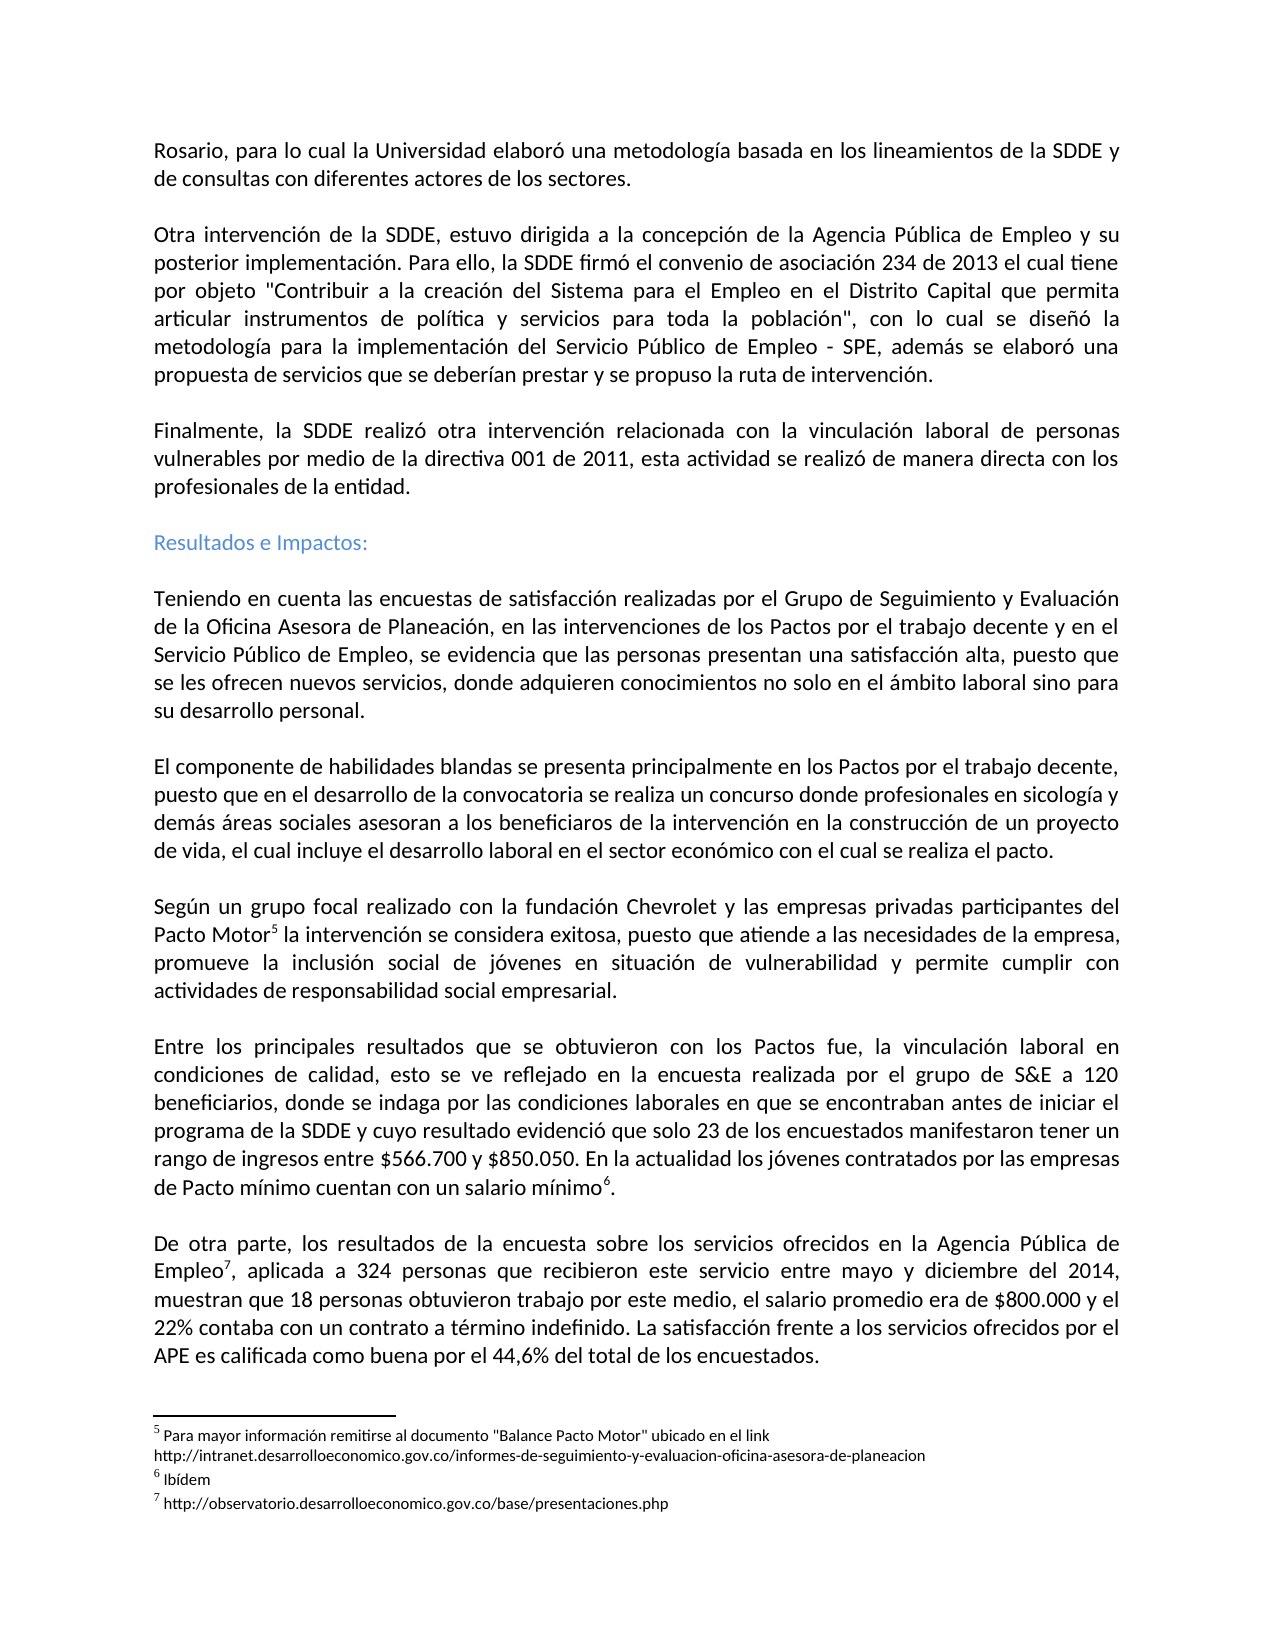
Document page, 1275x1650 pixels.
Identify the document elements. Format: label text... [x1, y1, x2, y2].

text Teniendo en cuenta las encuestas de satisfacción realizadas por el Grupo de Seguimiento y Evaluación de la Oficina Asesora de Planeación, en las intervenciones de los Pactos por el trabajo decente y en el Servicio Público de Empleo, se evidencia que las personas presentan una satisfacción alta, puesto que se les ofrecen nuevos servicios, donde adquieren conocimientos no solo en el ámbito laboral sino para su desarrollo personal. [153, 584, 1121, 724]
text Finalmente, la SDDE realizó otra intervención relacionada con la vinculación laboral de personas vulnerables por medio de la directiva 001 de 2011, esta actividad se realizó de manera directa con los profesionales de la entidad. [153, 416, 1121, 500]
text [153, 136, 1121, 192]
text Según un grupo focal realizado con la fundación Chevrolet y las empresas privadas participantes del Pacto Motor la intervención se considera exitosa, puesto que atiende a las necesidades de la empresa, promueve la inclusión social de jóvenes en situación de vulnerabilidad y permite cumplir con actividades de responsabilidad social empresarial. [153, 892, 1121, 1004]
text De otra parte, los resultados de la encuesta sobre los servicios ofrecidos en la Agencia Pública de Empleo, aplicada a 324 personas que recibieron este servicio entre mayo y diciembre del 2014, muestran que 18 personas obtuvieron trabajo por este medio, el salario promedio era de $800.000 y el 22% contaba con un contrato a término indefinido. La satisfacción frente a los servicios ofrecidos por el APE es calificada como buena por el 44,6% del total de los encuestados. [153, 1229, 1121, 1369]
text Otra intervención de la SDDE, estuvo dirigida a la concepción de la Agencia Pública de Empleo y su posterior implementación. Para ello, la SDDE firmó el convenio de asociación 234 de 2013 el cual tiene por objeto "Contribuir a la creación del Sistema para el Empleo en el Distrito Capital que permita articular instrumentos de política y servicios para toda la población", con lo cual se diseñó la metodología para la implementación del Servicio Público de Empleo - SPE, además se elaboró una propuesta de servicios que se deberían prestar y se propuso la ruta de intervención. [153, 220, 1121, 388]
text El componente de habilidades blandas se presenta principalmente en los Pactos por el trabajo decente, puesto que en el desarrollo de la convocatoria se realiza un concurso donde profesionales en sicología y demás áreas sociales asesoran a los beneficiaros de la intervención en la construcción de un proyecto de vida, el cual incluye el desarrollo laboral en el sector económico con el cual se realiza el pacto. [153, 752, 1121, 864]
text Entre los principales resultados que se obtuvieron con los Pactos fue, la vinculación laboral en condiciones de calidad, esto se ve reflejado en la encuesta realizada por el grupo de S&E a 120 beneficiarios, donde se indaga por las condiciones laborales en que se encontraban antes de iniciar el programa de la SDDE y cuyo resultado evidenció que solo 23 de los encuestados manifestaron tener un rango de ingresos entre $566.700 y $850.050. En la actualidad los jóvenes contratados por las empresas de Pacto mínimo cuentan con un salario mínimo. [153, 1032, 1121, 1201]
text Resultados e Impactos: [153, 528, 1121, 556]
